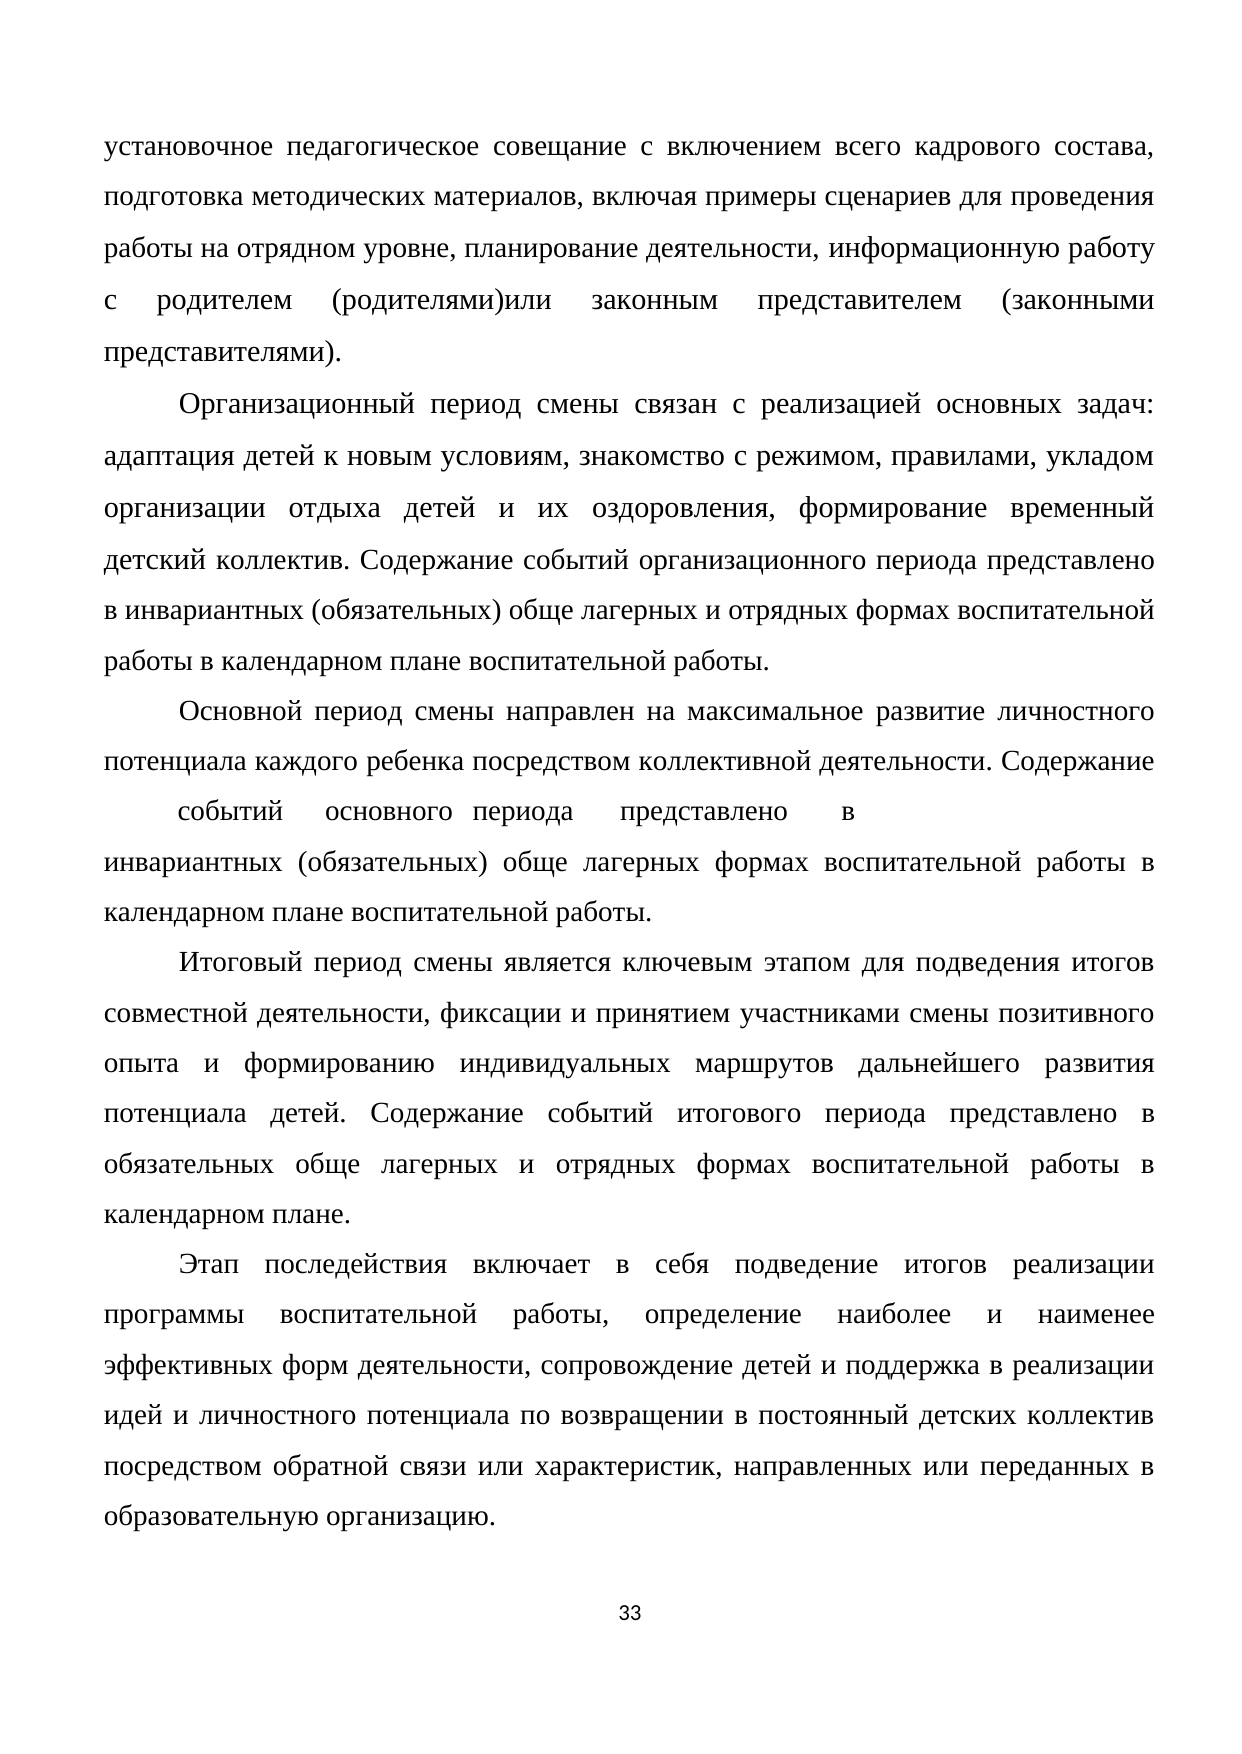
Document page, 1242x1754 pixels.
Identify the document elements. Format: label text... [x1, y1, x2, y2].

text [103, 128, 1156, 368]
text Итоговый период смены является ключевым этапом для подведения итогов совместной деятельности, фиксации и принятием участниками смены позитивного опыта и формированию индивидуальных маршрутов дальнейшего развития потенциала детей. Содержание событий итогового периода представлено в обязательных обще лагерных и отрядных формах воспитательной работы в календарном плане. [103, 944, 1156, 1229]
text Основной период смены направлен на максимальное развитие личностного потенциала каждого ребенка посредством коллективной деятельности. Содержание событий основного периода представлено в [103, 693, 1156, 827]
text Организационный период смены связан с реализацией основных задач: адаптация детей к новым условиям, знакомство с режимом, правилами, укладом организации отдыха детей и их оздоровления, формирование временный детский коллектив. Содержание событий организационного периода представлено в инвариантных (обязательных) обще лагерных и отрядных формах воспитательной работы в календарном плане воспитательной работы. [103, 385, 1156, 676]
text инвариантных (обязательных) обще лагерных формах воспитательной работы в календарном плане воспитательной работы. [103, 844, 1156, 928]
text Этап последействия включает в себя подведение итогов реализации программы воспитательной работы, определение наиболее и наименее эффективных форм деятельности, сопровождение детей и поддержка в реализации идей и личностного потенциала по возвращении в постоянный детских коллектив посредством обратной связи или характеристик, направленных или переданных в образовательную организацию. [103, 1246, 1156, 1531]
